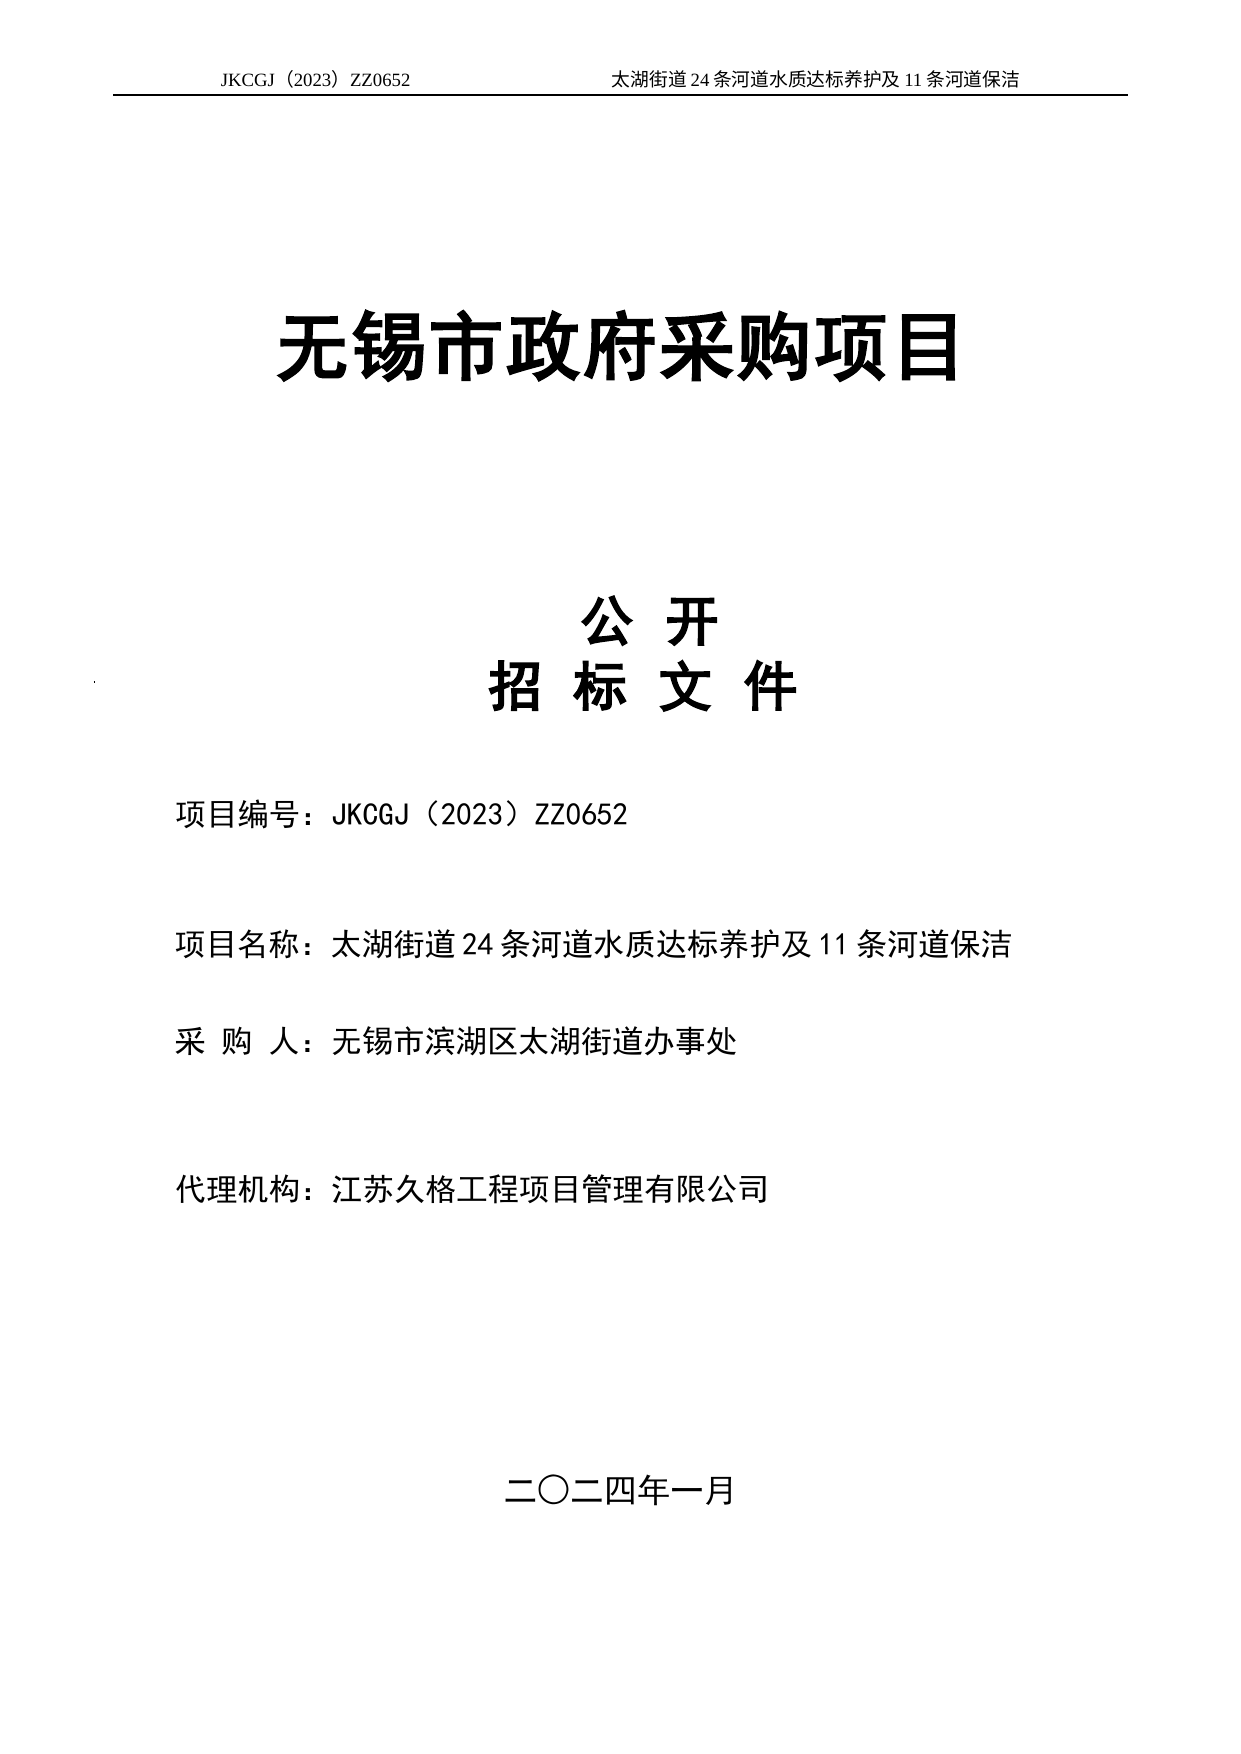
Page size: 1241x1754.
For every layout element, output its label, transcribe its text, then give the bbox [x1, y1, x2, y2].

text 项目名称：太湖街道24条河道水质达标养护及11条河道保洁 [112, 909, 1128, 974]
text 代理机构：江苏久格工程项目管理有限公司 [112, 1155, 1128, 1220]
text 无锡市政府采购项目 [112, 292, 1128, 389]
text 招 标 文 件 [112, 649, 1128, 714]
text 采 购 人：无锡市滨湖区太湖街道办事处 [112, 1007, 1128, 1072]
text 项目编号：JKCGJ（2023）ZZ0652 [112, 779, 1128, 844]
text 公 开 [112, 584, 1128, 649]
text 二○二四年一月 [112, 1455, 1128, 1520]
